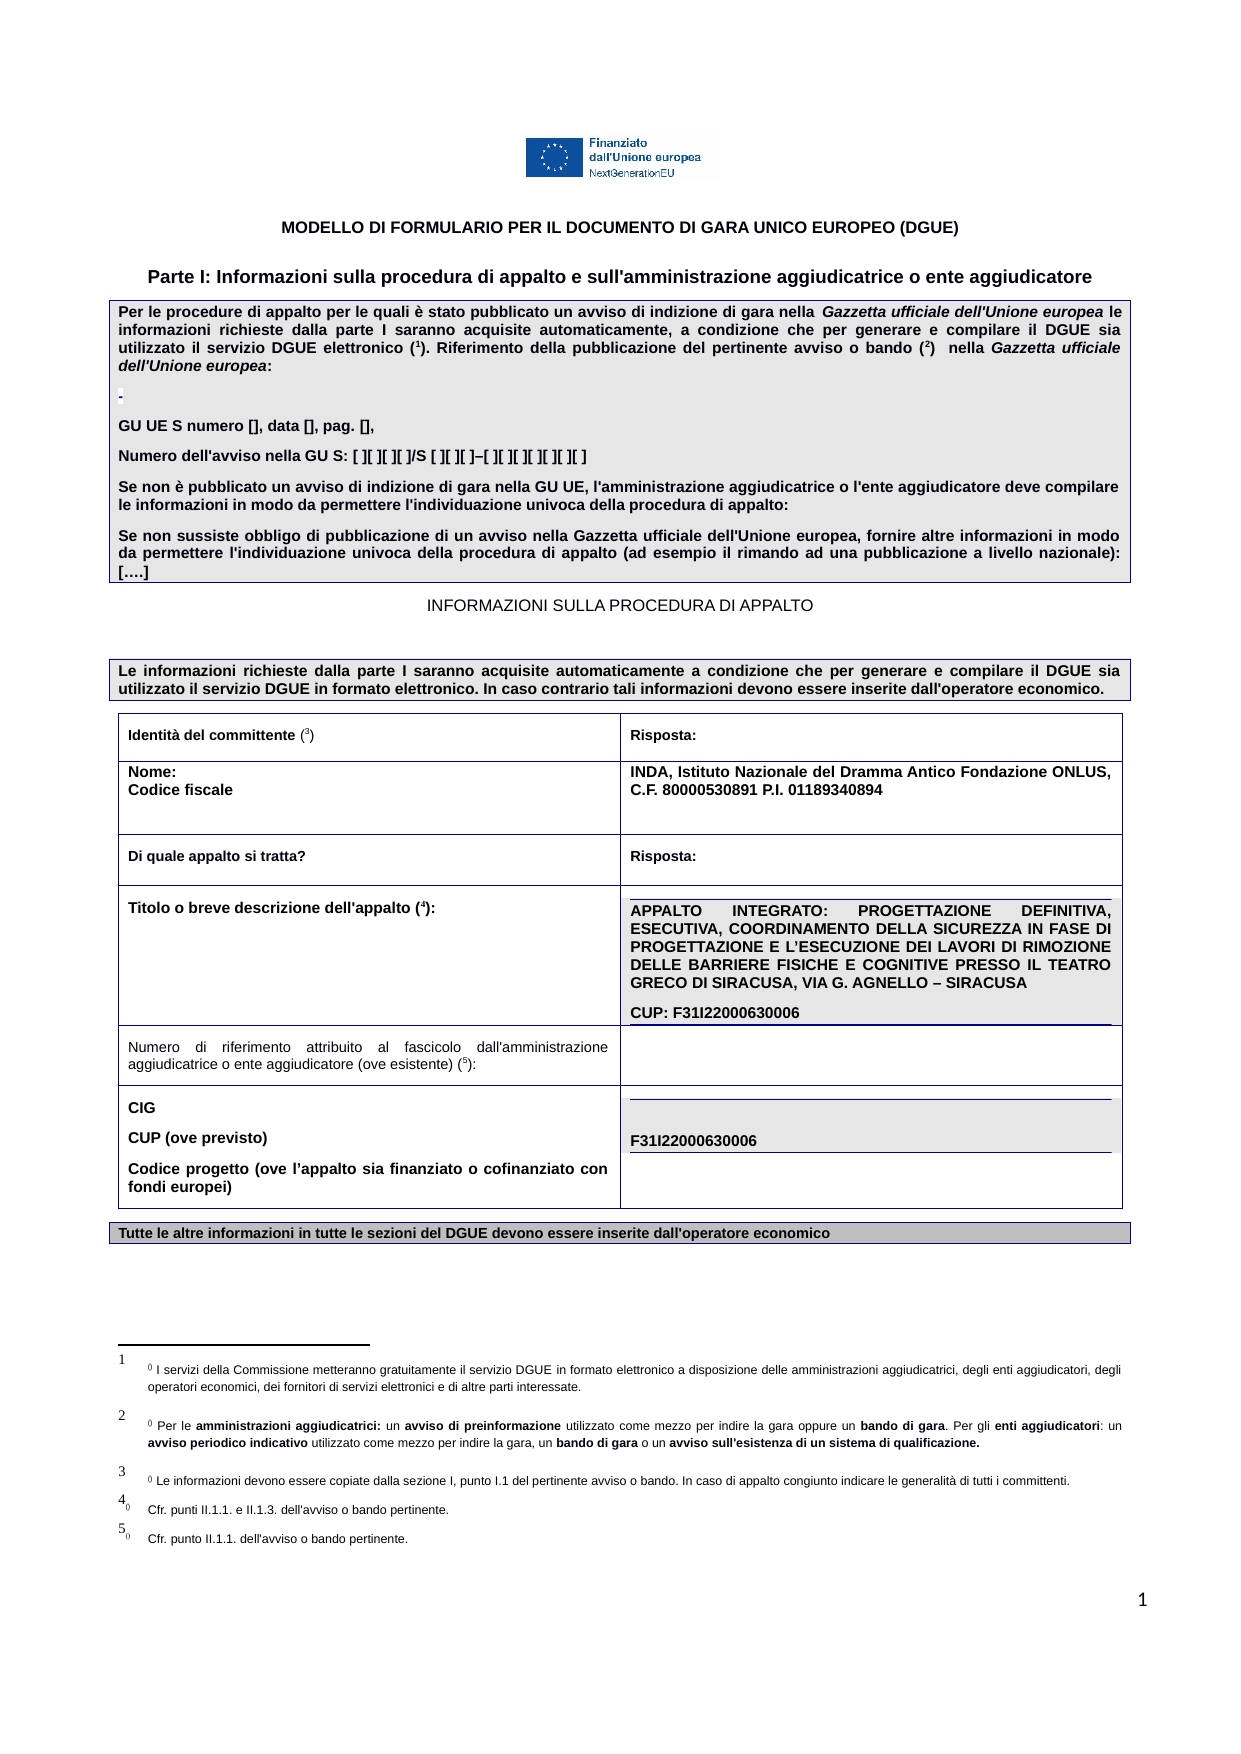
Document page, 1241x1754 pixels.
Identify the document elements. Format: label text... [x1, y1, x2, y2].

text Tutte le altre informazioni in tutte le sezioni del DGUE devono essere inserite dall'operatore economico [110, 1223, 1130, 1243]
table_cell F31I22000630006 [621, 1086, 1122, 1208]
text - [110, 384, 1130, 404]
table_cell APPALTO INTEGRATO: PROGETTAZIONE DEFINITIVA, ESECUTIVA, COORDINAMENTO DELLA SICUREZZA IN FASE DI PROGETTAZIONE E L’ESECUZIONE DEI LAVORI DI RIMOZIONE DELLE BARRIERE FISICHE E COGNITIVE PRESSO IL TEATRO GRECO DI SIRACUSA, VIA G. AGNELLO – SIRACUSA CUP: F31I22000630006 [621, 886, 1122, 1025]
text Se non sussiste obbligo di pubblicazione di un avviso nella Gazzetta ufficiale dell'Unione europea, fornire altre informazioni in modo da permettere l'individuazione univoca della procedura di appalto (ad esempio il rimando ad una pubblicazione a livello nazionale): [….] [110, 523, 1130, 582]
picture [519, 134, 721, 180]
text GU UE S numero [], data [], pag. [], [110, 413, 1130, 435]
table_cell Risposta: [621, 835, 1122, 885]
title Parte I: Informazioni sulla procedura di appalto e sull'amministrazione aggiudicatrice o ente aggiudicatore [118, 266, 1122, 287]
table_cell Di quale appalto si tratta? [119, 835, 620, 885]
table_header Risposta: [621, 714, 1122, 761]
table_cell CIG CUP (ove previsto) Codice progetto (ove l’appalto sia finanziato o cofinanziato con fondi europei) [119, 1086, 620, 1208]
text Per le procedure di appalto per le quali è stato pubblicato un avviso di indizione di gara nella Gazzetta ufficiale dell'Unione europea le informazioni richieste dalla parte I saranno acquisite automaticamente, a condizione che per generare e compilare il DGUE sia utilizzato il servizio DGUE elettronico (). Riferimento della pubblicazione del pertinente avviso o bando () nella Gazzetta ufficiale dell'Unione europea: [110, 301, 1130, 375]
table_cell [621, 1026, 1122, 1085]
table_cell Nome: Codice fiscale [119, 762, 620, 834]
text Numero dell'avviso nella GU S: [ ][ ][ ][ ]/S [ ][ ][ ]–[ ][ ][ ][ ][ ][ ][ ] [110, 444, 1130, 465]
table_cell INDA, Istituto Nazionale del Dramma Antico Fondazione ONLUS, C.F. 80000530891 P.I. 01189340894 [621, 762, 1122, 834]
text Le informazioni richieste dalla parte I saranno acquisite automaticamente a condizione che per generare e compilare il DGUE sia utilizzato il servizio DGUE in formato elettronico. In caso contrario tali informazioni devono essere inserite dall'operatore economico. [110, 660, 1130, 700]
text Se non è pubblicato un avviso di indizione di gara nella GU UE, l'amministrazione aggiudicatrice o l'ente aggiudicatore deve compilare le informazioni in modo da permettere l'individuazione univoca della procedura di appalto: [110, 474, 1130, 514]
table_cell Numero di riferimento attribuito al fascicolo dall'amministrazione aggiudicatrice o ente aggiudicatore (ove esistente) (): [119, 1026, 620, 1085]
table_header Identità del committente () [119, 714, 620, 761]
text Modello di formulario per il documento di gara unico europeo (DGUE) [118, 218, 1122, 237]
title Informazioni sulla procedura di appalto [118, 596, 1122, 615]
table_cell Titolo o breve descrizione dell'appalto (): [119, 886, 620, 1025]
